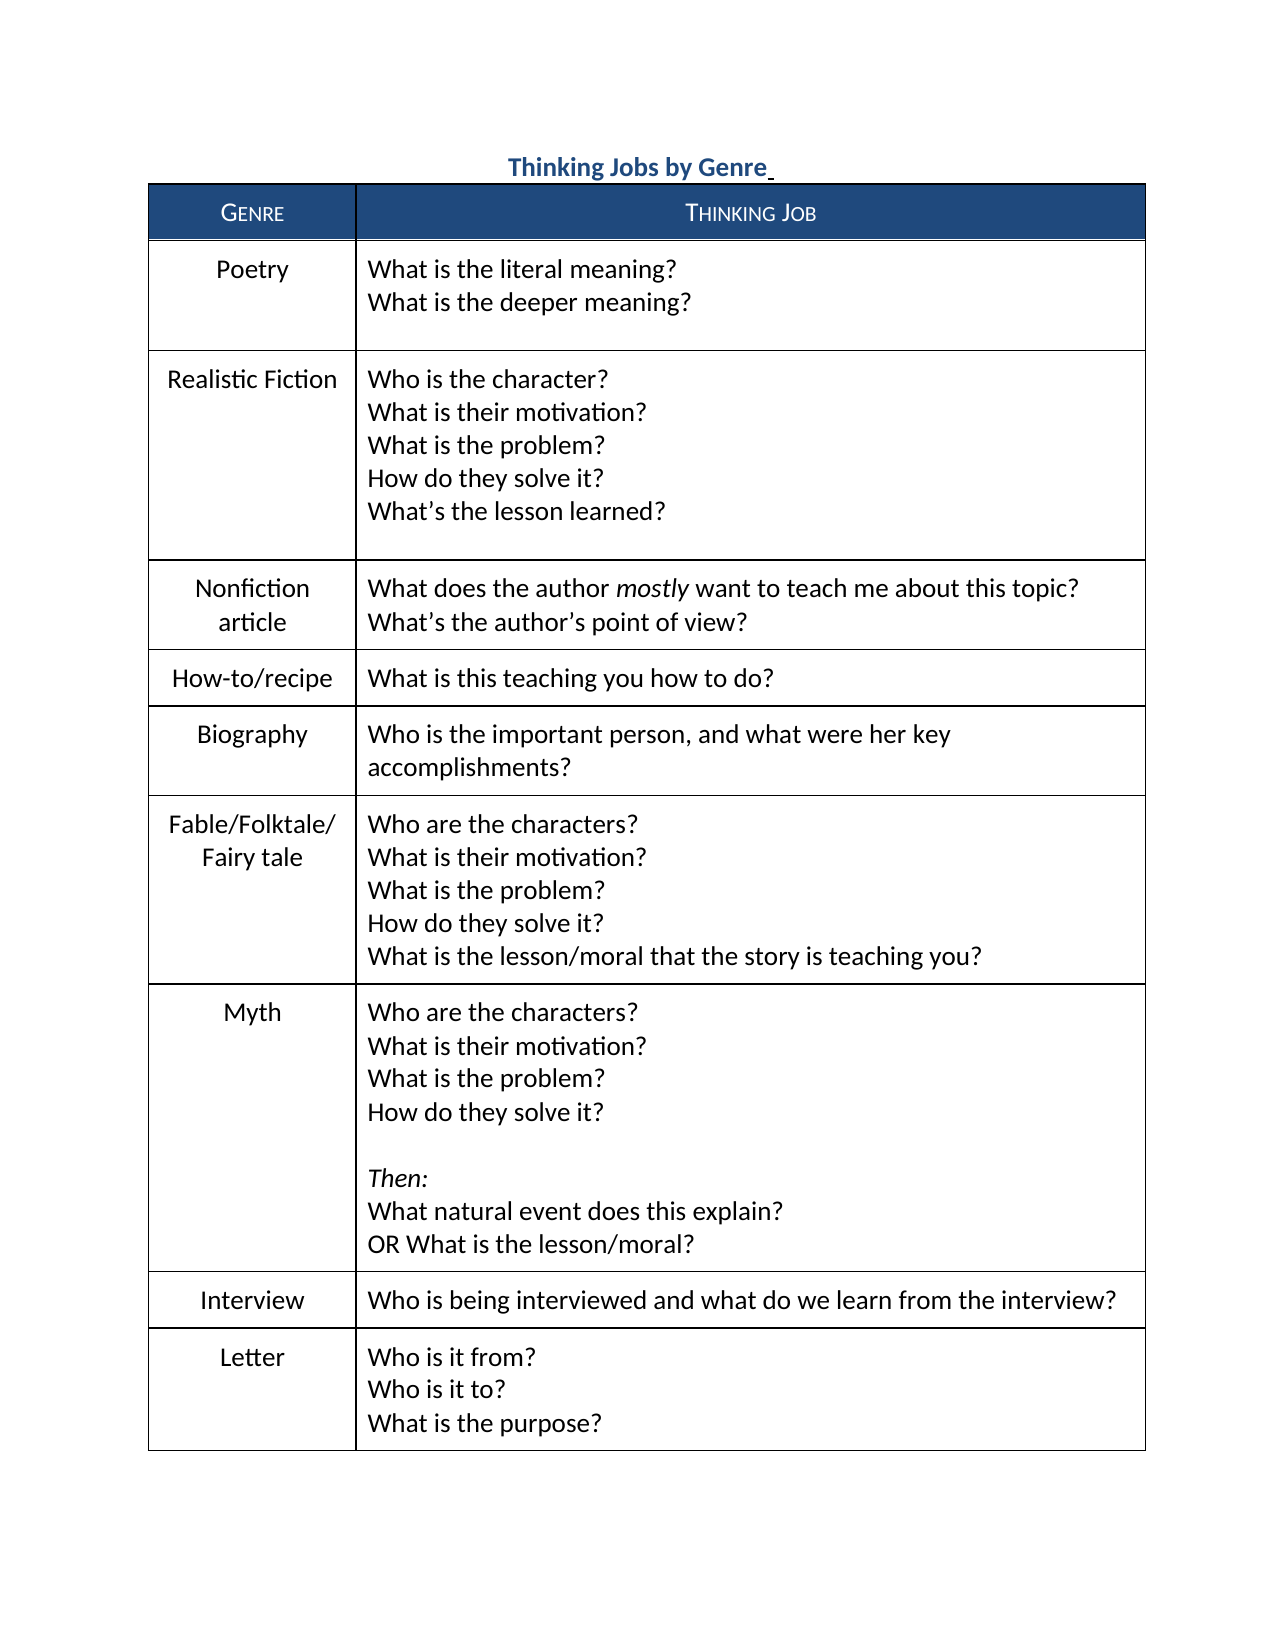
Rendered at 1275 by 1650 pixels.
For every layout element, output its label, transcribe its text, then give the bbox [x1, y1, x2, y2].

table_cell Fable/Folktale/Fairy tale [149, 796, 355, 983]
text Thinking Jobs by Genre [150, 150, 1125, 183]
table_cell Who is being interviewed and what do we learn from the interview? [357, 1272, 1145, 1327]
table_cell Letter [149, 1329, 355, 1450]
table_cell Nonfiction article [149, 561, 355, 649]
table_cell What is this teaching you how to do? [357, 650, 1145, 705]
table_cell Interview [149, 1272, 355, 1327]
table_cell Who is it from? Who is it to? What is the purpose? [357, 1329, 1145, 1450]
table_cell Who are the characters? What is their motivation? What is the problem? How do they solve it? What is the lesson/moral that the story is teaching you? [357, 796, 1145, 983]
table_cell How-to/recipe [149, 650, 355, 705]
table_header Thinking Job [357, 185, 1145, 239]
table_cell Who is the character? What is their motivation? What is the problem? How do they solve it? What’s the lesson learned? [357, 351, 1145, 559]
table_cell What is the literal meaning? What is the deeper meaning? [357, 241, 1145, 350]
table_cell Who is the important person, and what were her key accomplishments? [357, 707, 1145, 794]
table_cell Realistic Fiction [149, 351, 355, 559]
table_cell Myth [149, 985, 355, 1271]
table_header Genre [149, 185, 355, 239]
table_cell Who are the characters? What is their motivation? What is the problem? How do they solve it? Then: What natural event does this explain? OR What is the lesson/moral? [357, 985, 1145, 1271]
table_cell What does the author mostly want to teach me about this topic? What’s the author’s point of view? [357, 561, 1145, 649]
table_cell Biography [149, 707, 355, 794]
table_cell Poetry [149, 241, 355, 350]
